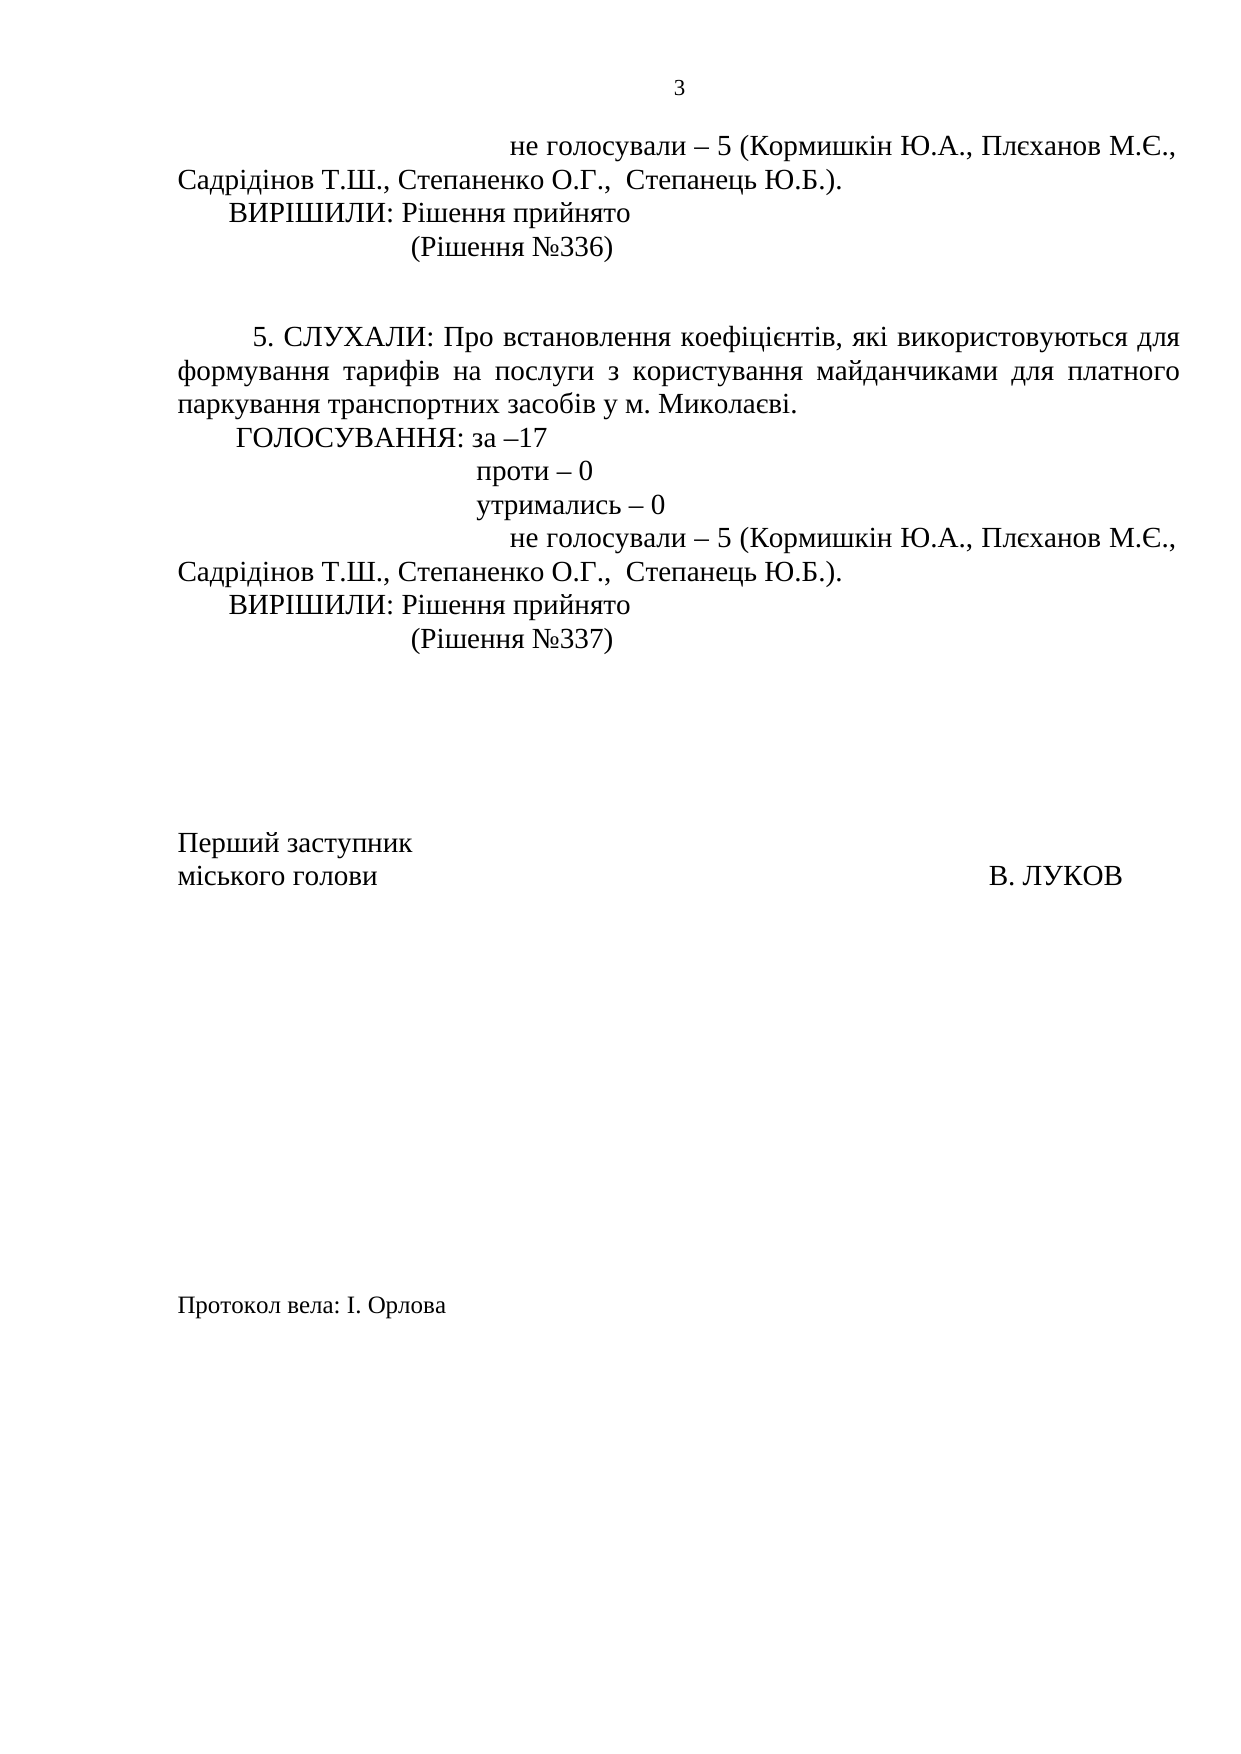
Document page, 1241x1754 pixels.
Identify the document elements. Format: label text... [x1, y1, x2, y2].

text Протокол вела: І. Орлова [177, 1290, 1181, 1318]
text не голосували – 5 (Кормишкін Ю.А., Плєханов М.Є., Садрідінов Т.Ш., Степаненко О.Г., Степанець Ю.Б.). [177, 128, 1181, 195]
text міського голови В. ЛУКОВ [177, 858, 1181, 892]
text проти – 0 [177, 453, 1181, 487]
text Перший заступник [177, 825, 1181, 858]
text 5. СЛУХАЛИ: Про встановлення коефіцієнтів, які використовуються для формування тарифів на послуги з користування майданчиками для платного паркування транспортних засобів у м. Миколаєві. [177, 319, 1181, 420]
text (Рішення №337) [177, 621, 1181, 654]
text ВИРІШИЛИ: Рішення прийнято [177, 195, 1181, 229]
text не голосували – 5 (Кормишкін Ю.А., Плєханов М.Є., Садрідінов Т.Ш., Степаненко О.Г., Степанець Ю.Б.). [177, 520, 1181, 587]
text ВИРІШИЛИ: Рішення прийнято [177, 587, 1181, 621]
text (Рішення №336) [177, 229, 1181, 262]
text ГОЛОСУВАННЯ: за –17 [177, 420, 1181, 453]
text утримались – 0 [177, 487, 1181, 520]
